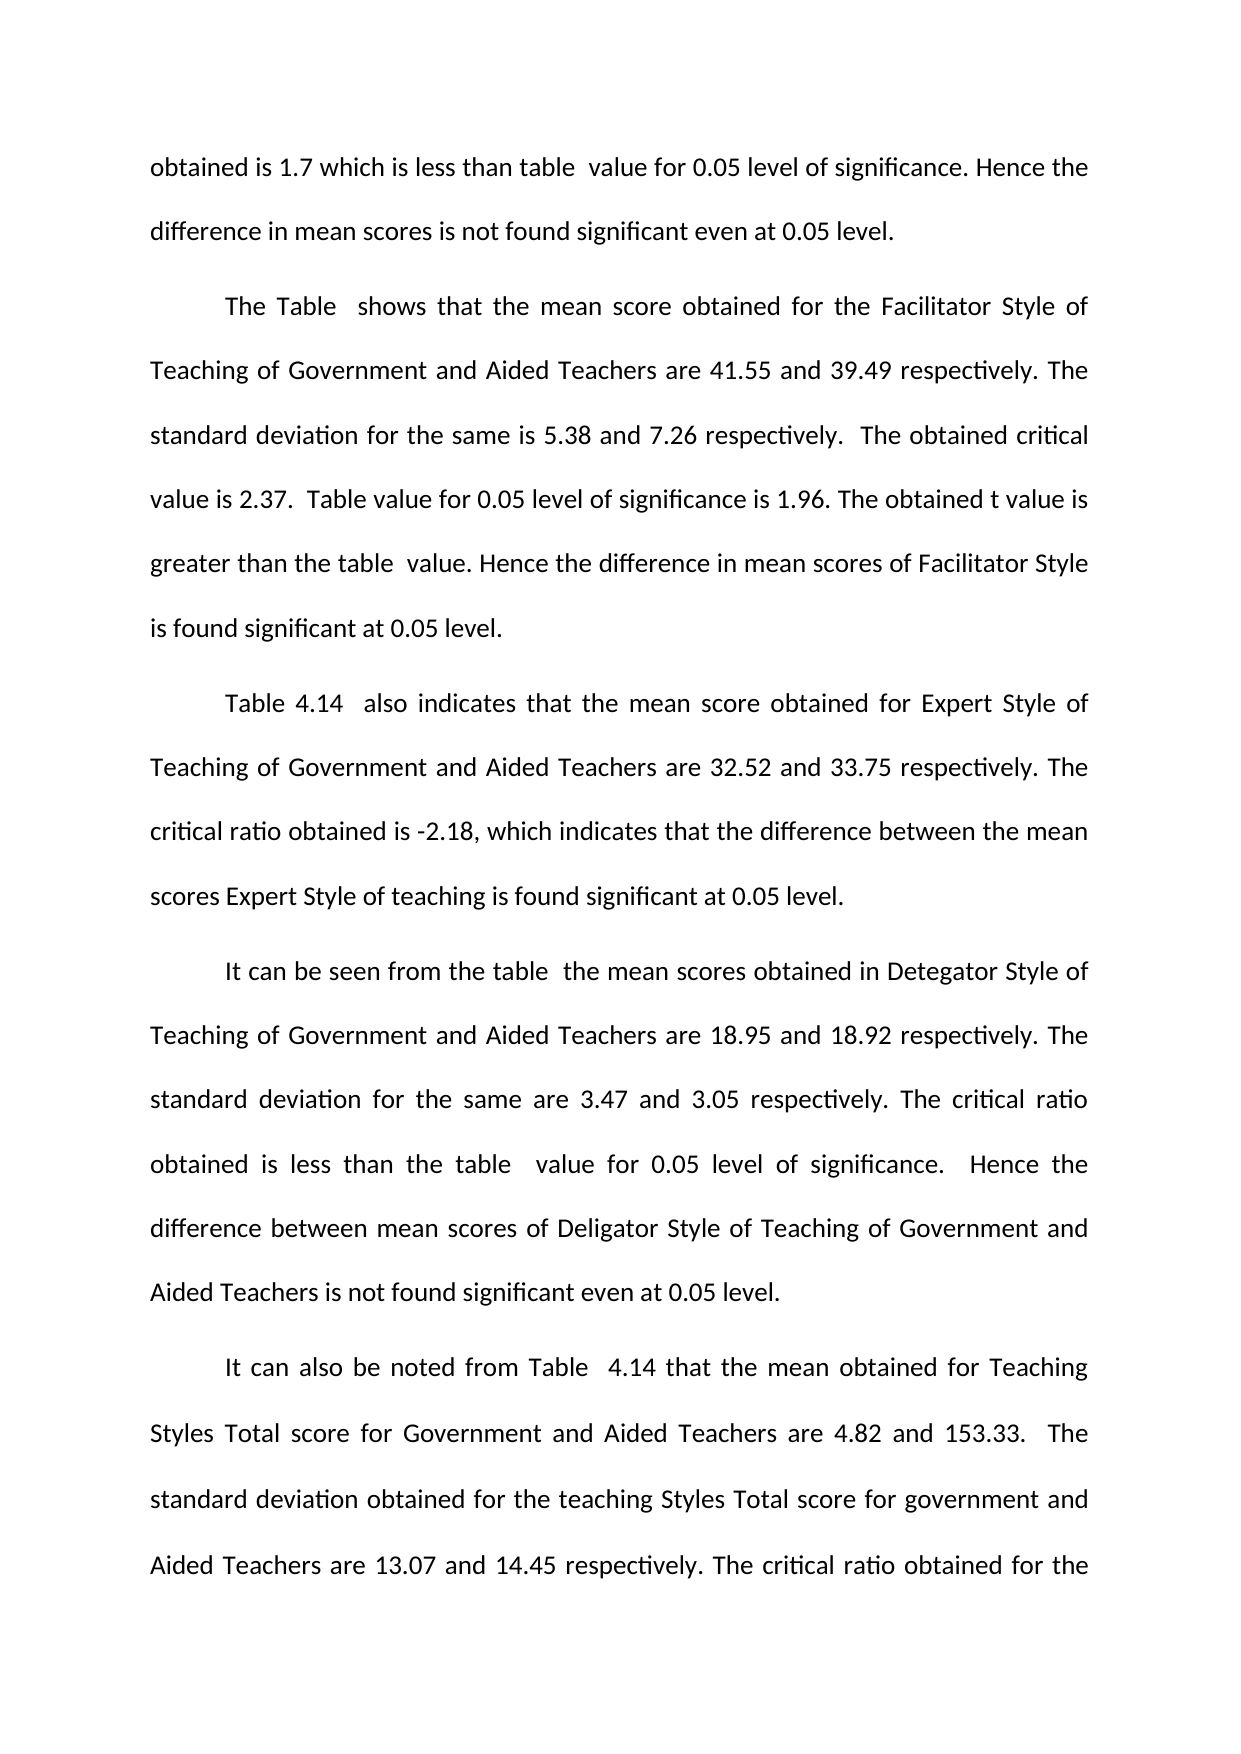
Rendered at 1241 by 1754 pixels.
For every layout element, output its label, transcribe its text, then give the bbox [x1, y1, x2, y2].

text It can be seen from the table the mean scores obtained in Detegator Style of Teaching of Government and Aided Teachers are 18.95 and 18.92 respectively. The standard deviation for the same are 3.47 and 3.05 respectively. The critical ratio obtained is less than the table value for 0.05 level of significance. Hence the difference between mean scores of Deligator Style of Teaching of Government and Aided Teachers is not found significant even at 0.05 level. [150, 954, 1090, 1309]
text The Table shows that the mean score obtained for the Facilitator Style of Teaching of Government and Aided Teachers are 41.55 and 39.49 respectively. The standard deviation for the same is 5.38 and 7.26 respectively. The obtained critical value is 2.37. Table value for 0.05 level of significance is 1.96. The obtained t value is greater than the table value. Hence the difference in mean scores of Facilitator Style is found significant at 0.05 level. [150, 289, 1090, 644]
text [150, 1350, 1090, 1582]
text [150, 150, 1090, 247]
text Table 4.14 also indicates that the mean score obtained for Expert Style of Teaching of Government and Aided Teachers are 32.52 and 33.75 respectively. The critical ratio obtained is -2.18, which indicates that the difference between the mean scores Expert Style of teaching is found significant at 0.05 level. [150, 686, 1090, 912]
